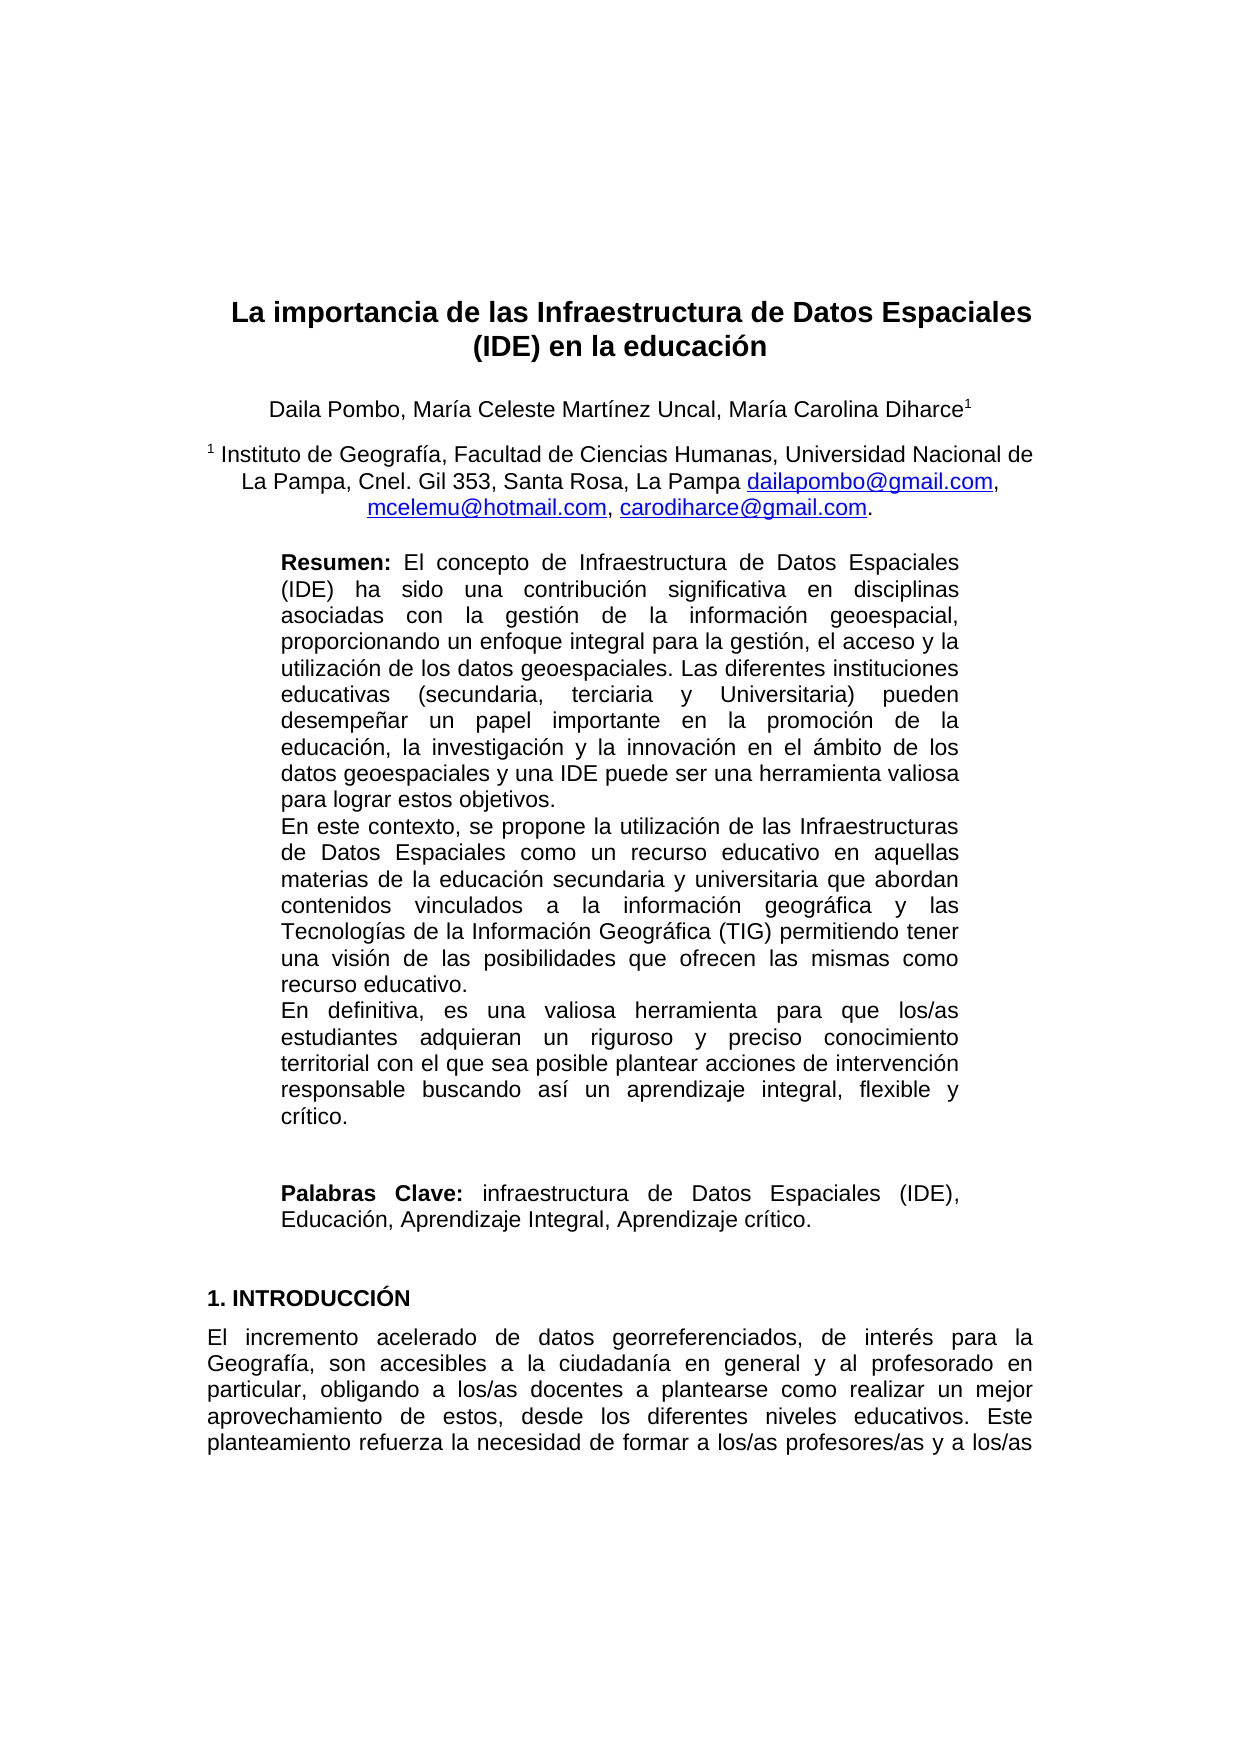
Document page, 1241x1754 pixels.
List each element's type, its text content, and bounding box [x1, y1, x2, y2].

text En definitiva, es una valiosa herramienta para que los/as estudiantes adquieran un riguroso y preciso conocimiento territorial con el que sea posible plantear acciones de intervención responsable buscando así un aprendizaje integral, flexible y crítico. [281, 997, 959, 1129]
text Palabras Clave: infraestructura de Datos Espaciales (IDE), Educación, Aprendizaje Integral, Aprendizaje crítico. [281, 1179, 959, 1232]
text Resumen: El concepto de Infraestructura de Datos Espaciales (IDE) ha sido una contribución significativa en disciplinas asociadas con la gestión de la información geoespacial, proporcionando un enfoque integral para la gestión, el acceso y la utilización de los datos geoespaciales. Las diferentes instituciones educativas (secundaria, terciaria y Universitaria) pueden desempeñar un papel importante en la promoción de la educación, la investigación y la innovación en el ámbito de los datos geoespaciales y una IDE puede ser una herramienta valiosa para lograr estos objetivos. [281, 549, 959, 813]
text La importancia de las Infraestructura de Datos Espaciales (IDE) en la educación [207, 295, 1033, 362]
text 1 Instituto de Geografía, Facultad de Ciencias Humanas, Universidad Nacional de La Pampa, Cnel. Gil 353, Santa Rosa, La Pampa dailapombo@gmail.com, mcelemu@hotmail.com, carodiharce@gmail.com. [207, 441, 1033, 521]
text En este contexto, se propone la utilización de las Infraestructuras de Datos Espaciales como un recurso educativo en aquellas materias de la educación secundaria y universitaria que abordan contenidos vinculados a la información geográfica y las Tecnologías de la Información Geográfica (TIG) permitiendo tener una visión de las posibilidades que ofrecen las mismas como recurso educativo. [281, 813, 959, 997]
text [207, 1324, 1033, 1456]
text 1. INTRODUCCIÓN [207, 1285, 1033, 1311]
text Daila Pombo, María Celeste Martínez Uncal, María Carolina Diharce1 [207, 396, 1033, 422]
